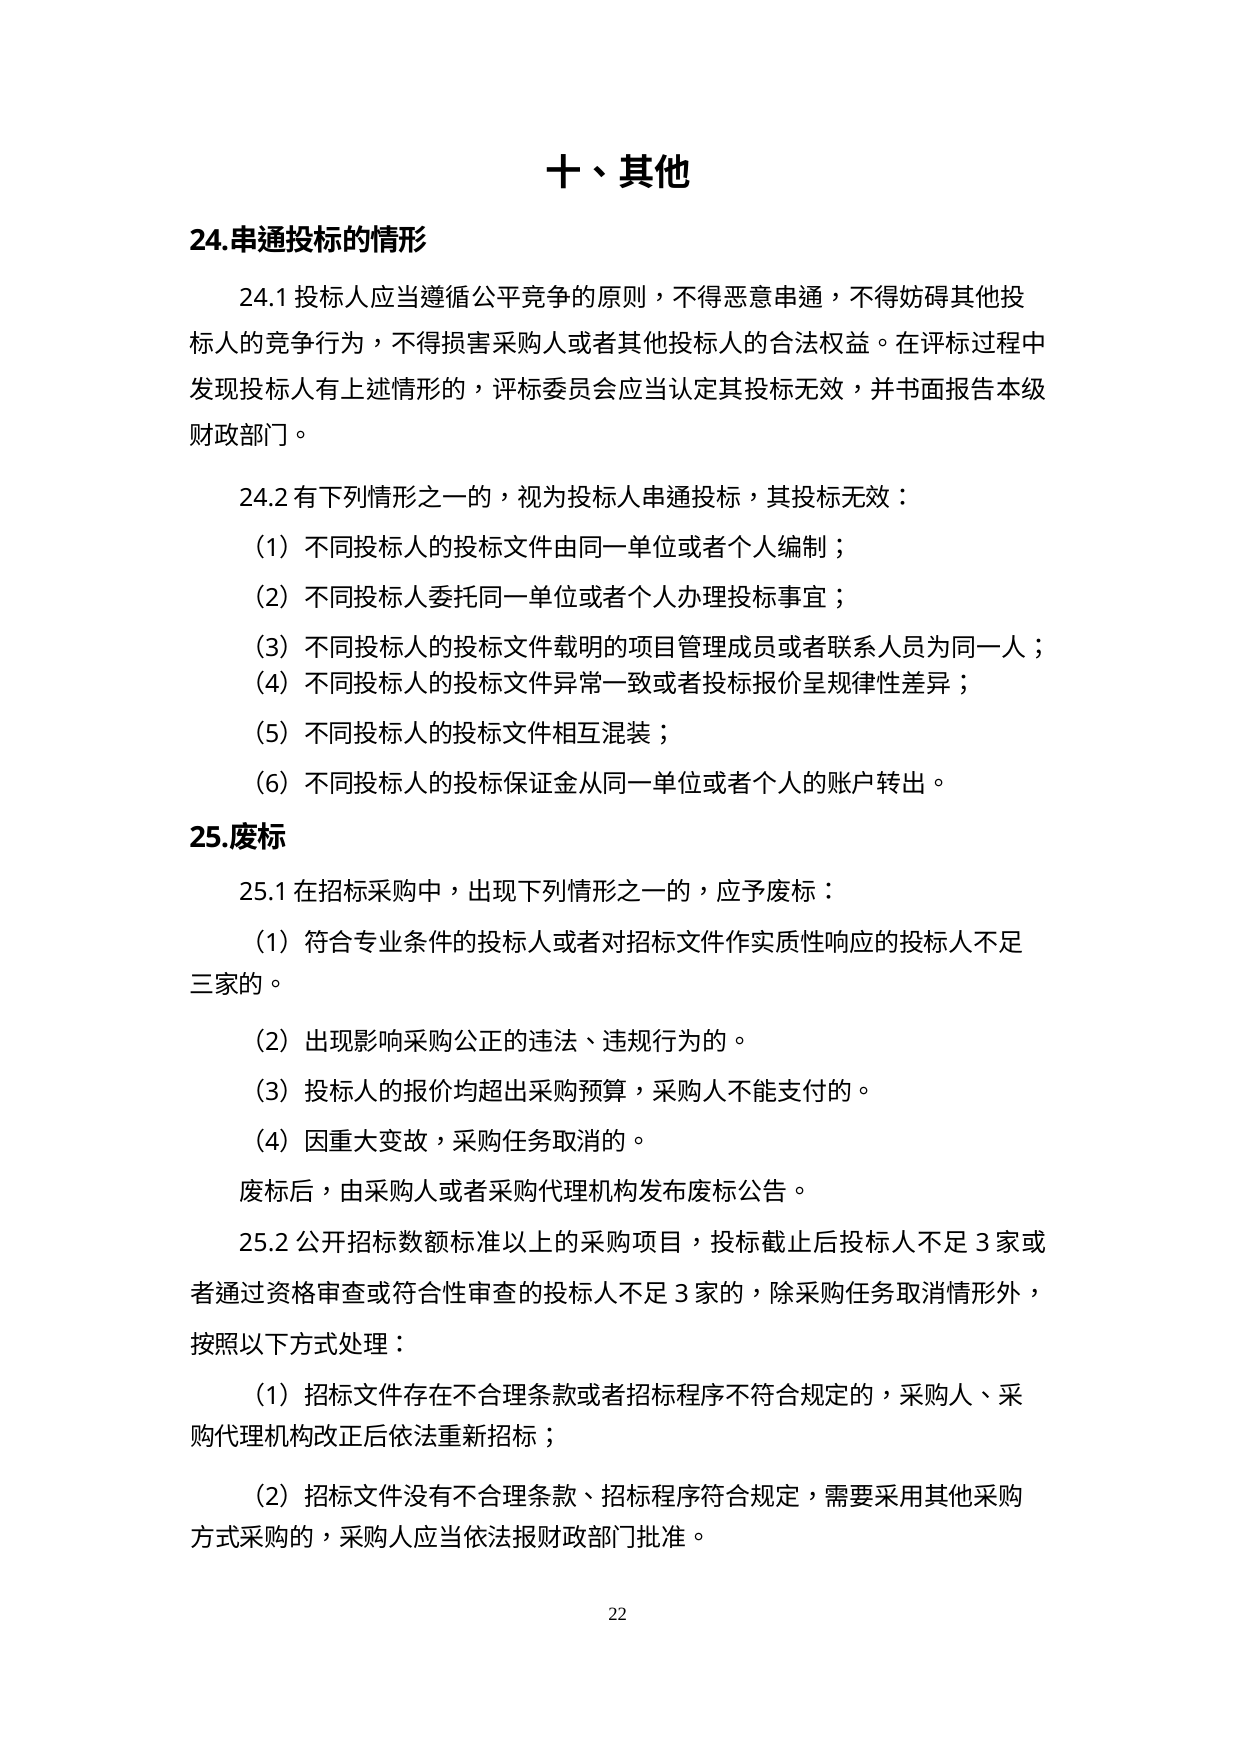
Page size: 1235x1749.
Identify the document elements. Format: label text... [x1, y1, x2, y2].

text （2）出现影响采购公正的违法、违规行为的。 [240, 1026, 1055, 1057]
text （3）投标人的报价均超出采购预算，采购人不能支付的。 [240, 1076, 1055, 1107]
text 25.2公开招标数额标准以上的采购项目，投标截止后投标人不足3家或者通过资格审查或符合性审查的投标人不足3家的，除采购任务取消情形外，按照以下方式处理： [190, 1225, 1047, 1361]
text （1）招标文件存在不合理条款或者招标程序不符合规定的，采购人、采购代理机构改正后依法重新招标； [190, 1377, 1047, 1453]
text 25.1在招标采购中，出现下列情形之一的，应予废标： [239, 876, 1055, 906]
text （4）不同投标人的投标文件异常一致或者投标报价呈规律性差异； [240, 668, 1055, 699]
text （6）不同投标人的投标保证金从同一单位或者个人的账户转出。 [240, 767, 1055, 798]
text （1）符合专业条件的投标人或者对招标文件作实质性响应的投标人不足三家的。 [189, 925, 1047, 1000]
text 25.废标 [189, 818, 1055, 854]
text （1）不同投标人的投标文件由同一单位或者个人编制； [240, 532, 1055, 563]
text （5）不同投标人的投标文件相互混装； [240, 718, 1055, 749]
text （2）招标文件没有不合理条款、招标程序符合规定，需要采用其他采购方式采购的，采购人应当依法报财政部门批准。 [190, 1478, 1047, 1553]
text （3）不同投标人的投标文件载明的项目管理成员或者联系人员为同一人； [185, 632, 1051, 663]
text 24.1投标人应当遵循公平竞争的原则，不得恶意串通，不得妨碍其他投标人的竞争行为，不得损害采购人或者其他投标人的合法权益。在评标过程中发现投标人有上述情形的，评标委员会应当认定其投标无效，并书面报告本级财政部门。 [189, 279, 1047, 451]
text 24.串通投标的情形 [189, 222, 1055, 258]
text 十、其他 [545, 148, 1055, 195]
text （2）不同投标人委托同一单位或者个人办理投标事宜； [240, 582, 1055, 613]
text （4）因重大变故，采购任务取消的。 [240, 1125, 1055, 1157]
text 废标后，由采购人或者采购代理机构发布废标公告。 [239, 1175, 1055, 1206]
text 24.2有下列情形之一的，视为投标人串通投标，其投标无效： [239, 482, 1055, 513]
